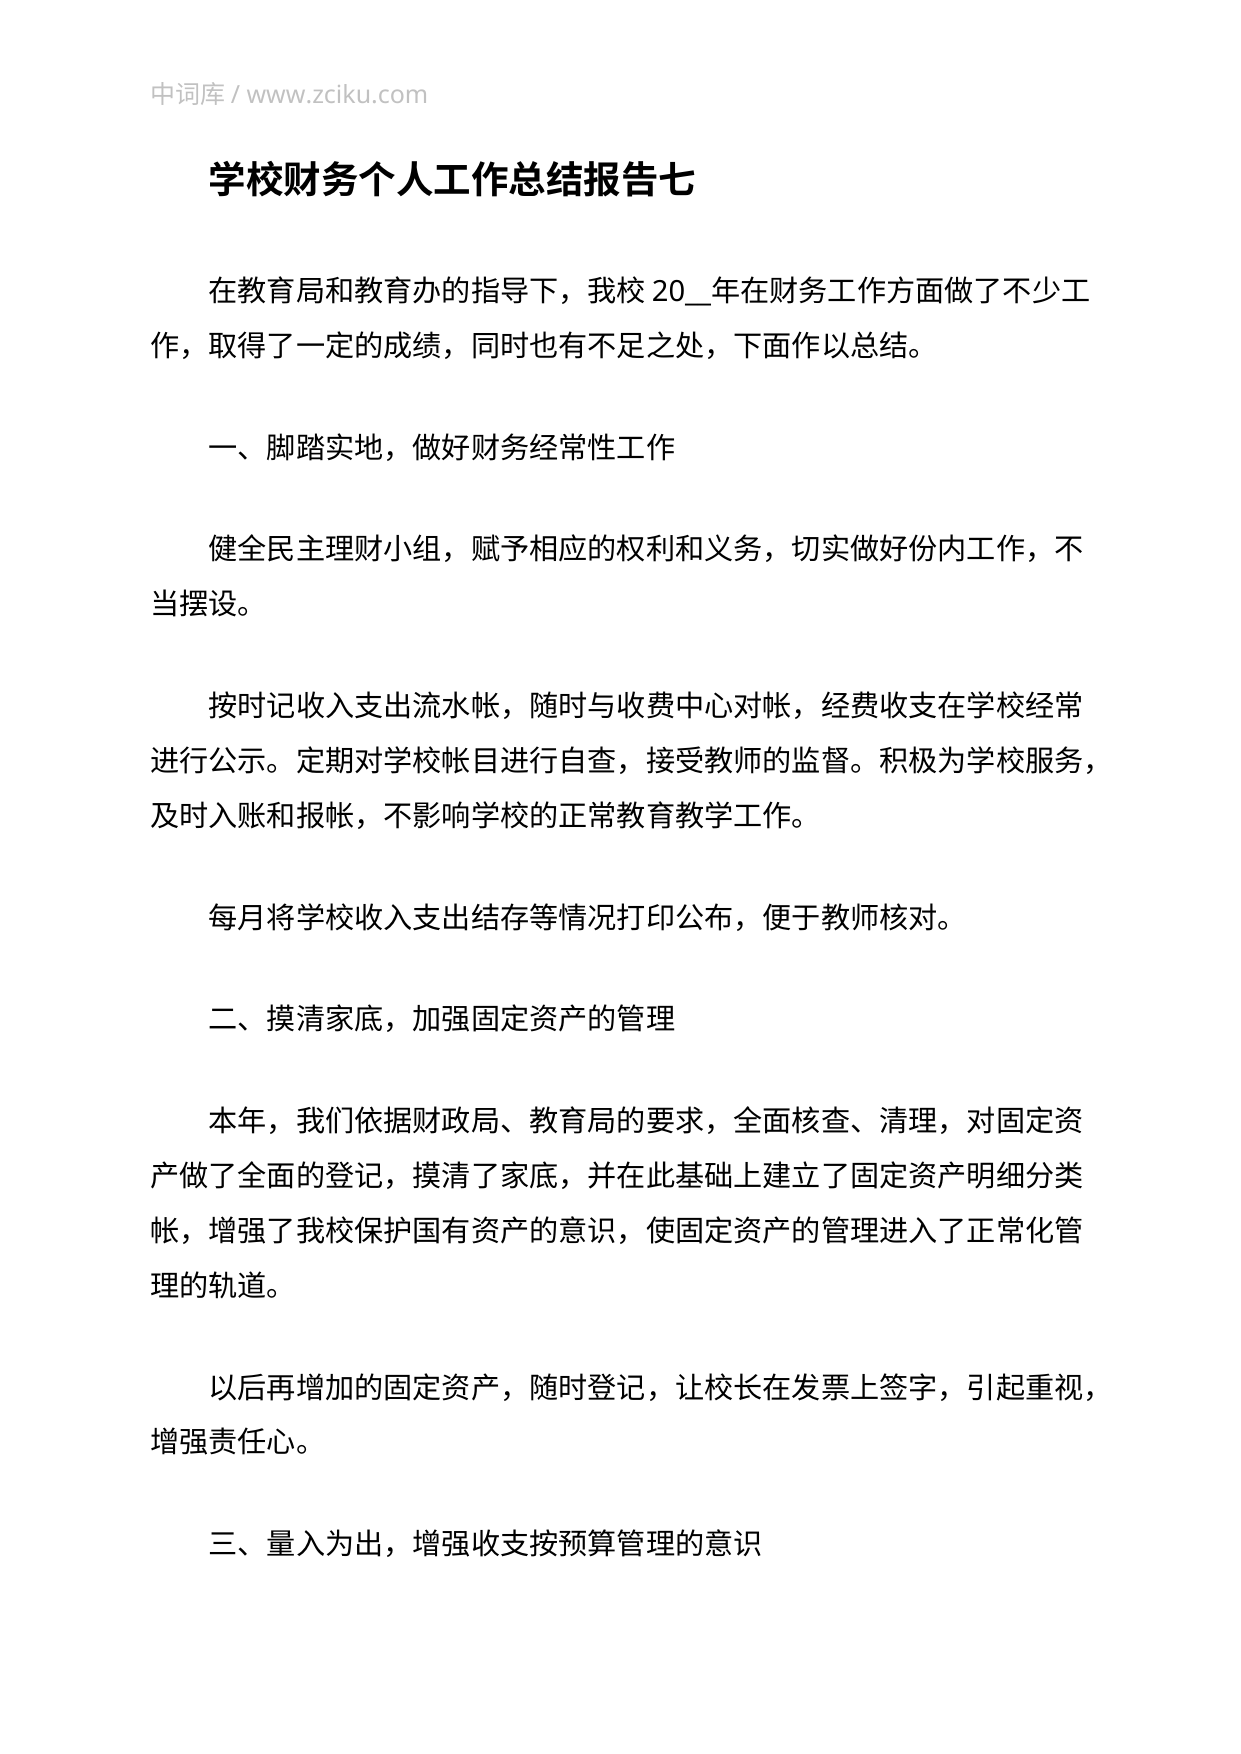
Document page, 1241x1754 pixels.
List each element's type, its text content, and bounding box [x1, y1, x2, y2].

text 每月将学校收入支出结存等情况打印公布，便于教师核对。 [150, 894, 1090, 936]
text 按时记收入支出流水帐，随时与收费中心对帐，经费收支在学校经常进行公示。定期对学校帐目进行自查，接受教师的监督。积极为学校服务，及时入账和报帐，不影响学校的正常教育教学工作。 [150, 683, 1090, 835]
text 一、脚踏实地，做好财务经常性工作 [150, 424, 1090, 466]
text 在教育局和教育办的指导下，我校20__年在财务工作方面做了不少工作，取得了一定的成绩，同时也有不足之处，下面作以总结。 [150, 267, 1090, 365]
text 三、量入为出，增强收支按预算管理的意识 [150, 1521, 1090, 1563]
text 以后再增加的固定资产，随时登记，让校长在发票上签字，引起重视，增强责任心。 [150, 1364, 1090, 1461]
text 学校财务个人工作总结报告七 [150, 150, 1090, 204]
text 二、摸清家底，加强固定资产的管理 [150, 996, 1090, 1038]
text 本年，我们依据财政局、教育局的要求，全面核查、清理，对固定资产做了全面的登记，摸清了家底，并在此基础上建立了固定资产明细分类帐，增强了我校保护国有资产的意识，使固定资产的管理进入了正常化管理的轨道。 [150, 1098, 1090, 1305]
text 健全民主理财小组，赋予相应的权利和义务，切实做好份内工作，不当摆设。 [150, 526, 1090, 623]
